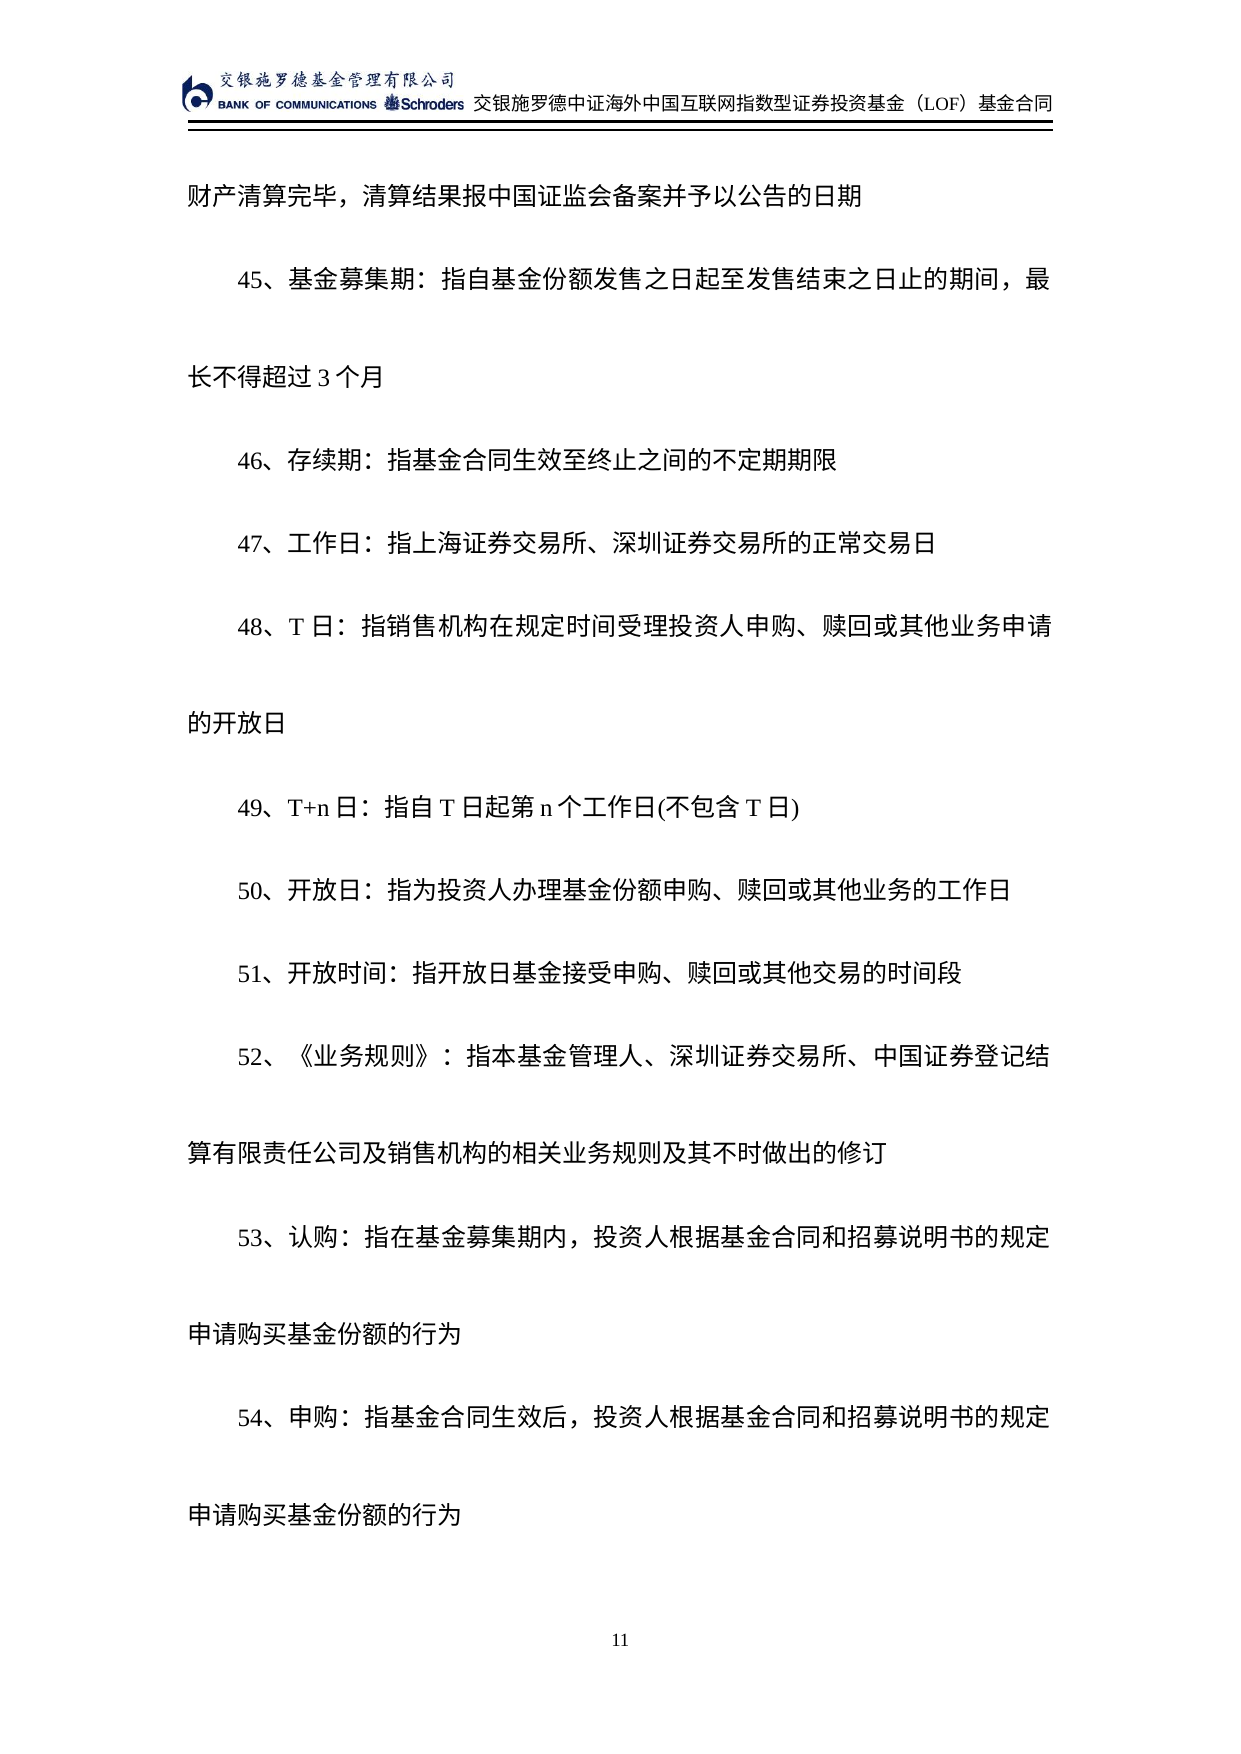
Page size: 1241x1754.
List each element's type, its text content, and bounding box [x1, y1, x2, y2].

picture [182, 71, 464, 112]
text 46、存续期：指基金合同生效至终止之间的不定期期限 [187, 426, 1053, 491]
text 51、开放时间：指开放日基金接受申购、赎回或其他交易的时间段 [187, 939, 1053, 1004]
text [187, 162, 1053, 227]
text 48、T日：指销售机构在规定时间受理投资人申购、赎回或其他业务申请的开放日 [187, 592, 1053, 754]
text 54、申购：指基金合同生效后，投资人根据基金合同和招募说明书的规定申请购买基金份额的行为 [187, 1383, 1053, 1546]
text 49、T+n日：指自T日起第n个工作日(不包含T日) [187, 773, 1053, 838]
text 53、认购：指在基金募集期内，投资人根据基金合同和招募说明书的规定申请购买基金份额的行为 [187, 1203, 1053, 1365]
text 45、基金募集期：指自基金份额发售之日起至发售结束之日止的期间，最长不得超过3个月 [187, 245, 1053, 408]
text 52、《业务规则》：指本基金管理人、深圳证券交易所、中国证券登记结算有限责任公司及销售机构的相关业务规则及其不时做出的修订 [187, 1022, 1053, 1184]
text 47、工作日：指上海证券交易所、深圳证券交易所的正常交易日 [187, 509, 1053, 574]
text 50、开放日：指为投资人办理基金份额申购、赎回或其他业务的工作日 [187, 856, 1053, 921]
